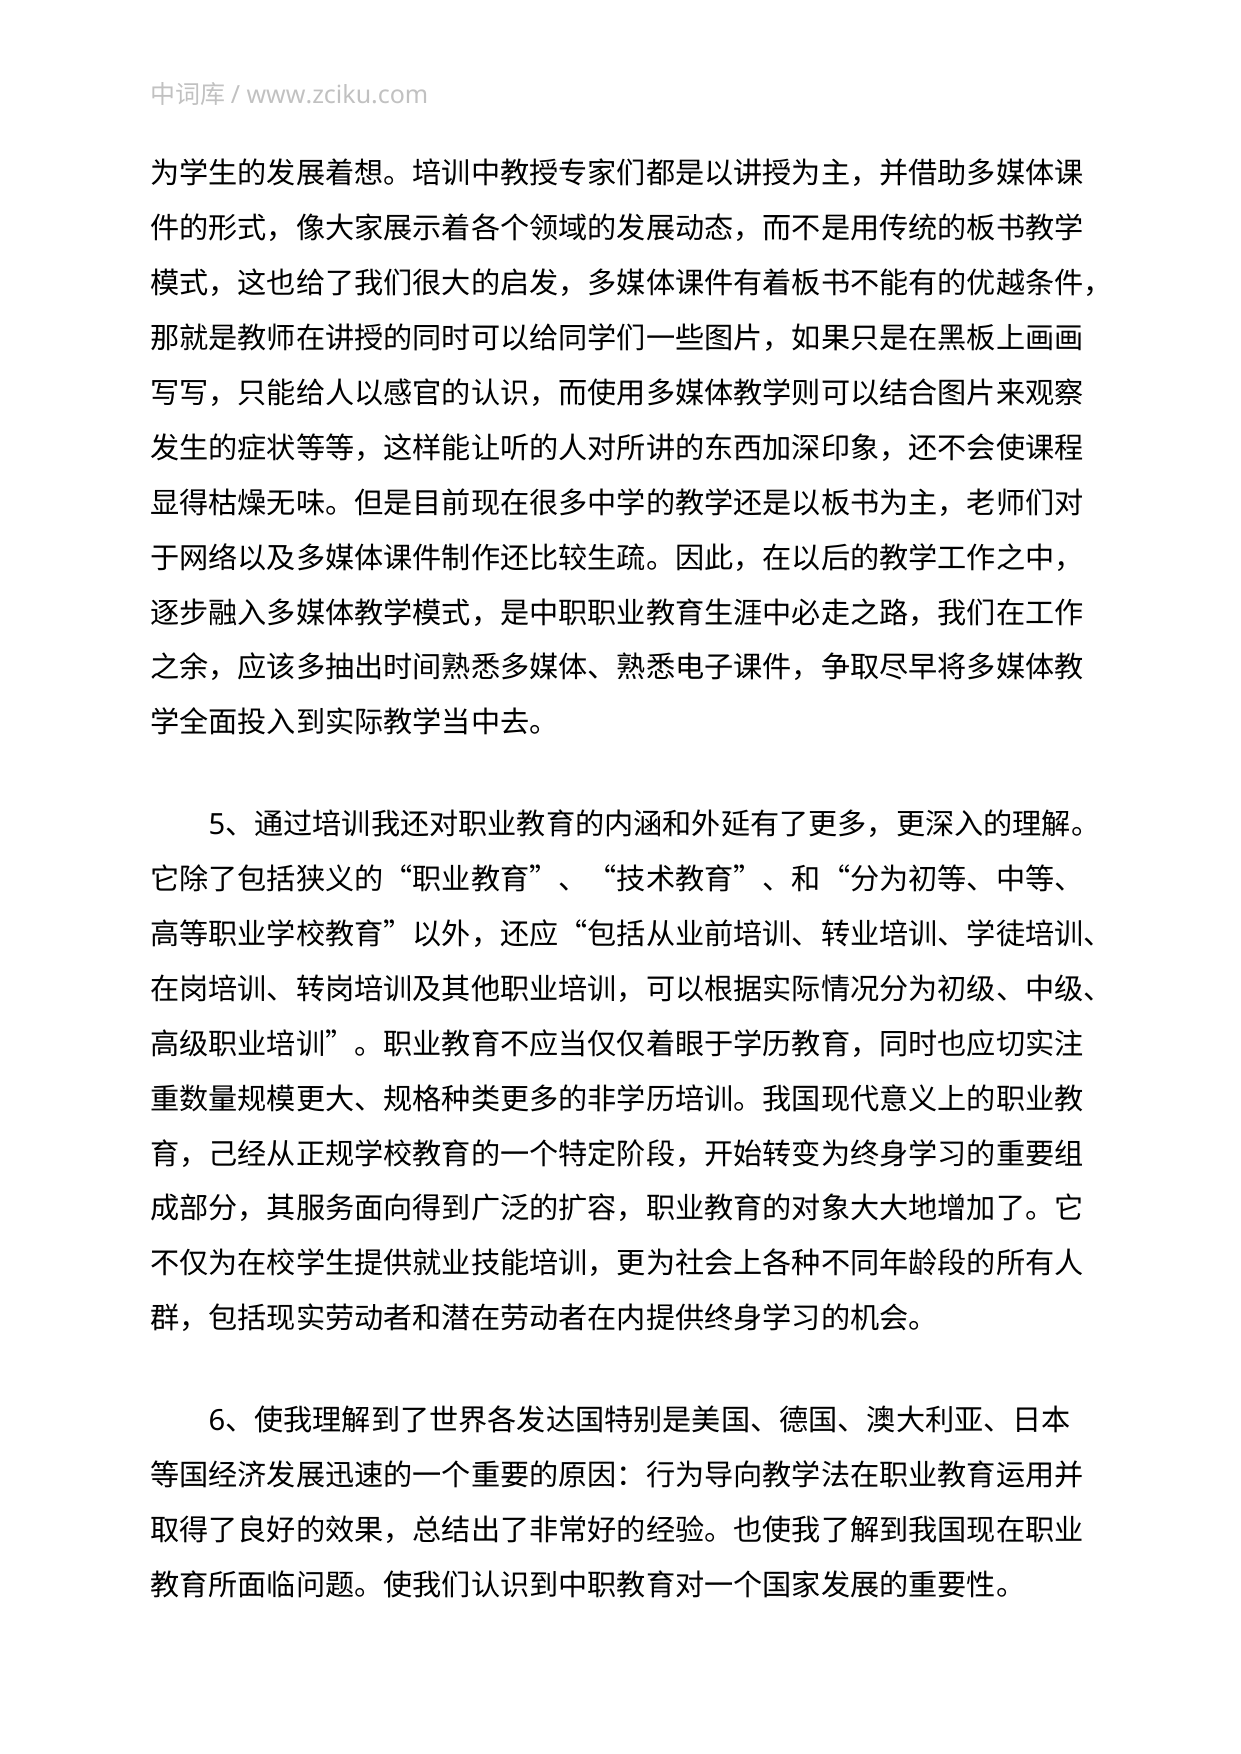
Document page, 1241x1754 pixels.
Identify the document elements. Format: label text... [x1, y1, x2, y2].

text 6、使我理解到了世界各发达国特别是美国、德国、澳大利亚、日本等国经济发展迅速的一个重要的原因：行为导向教学法在职业教育运用并取得了良好的效果，总结出了非常好的经验。也使我了解到我国现在职业教育所面临问题。使我们认识到中职教育对一个国家发展的重要性。 [150, 1397, 1090, 1604]
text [150, 150, 1090, 741]
text 5、通过培训我还对职业教育的内涵和外延有了更多，更深入的理解。它除了包括狭义的“职业教育”、“技术教育”、和“分为初等、中等、高等职业学校教育”以外，还应“包括从业前培训、转业培训、学徒培训、在岗培训、转岗培训及其他职业培训，可以根据实际情况分为初级、中级、高级职业培训”。职业教育不应当仅仅着眼于学历教育，同时也应切实注重数量规模更大、规格种类更多的非学历培训。我国现代意义上的职业教育，己经从正规学校教育的一个特定阶段，开始转变为终身学习的重要组成部分，其服务面向得到广泛的扩容，职业教育的对象大大地增加了。它不仅为在校学生提供就业技能培训，更为社会上各种不同年龄段的所有人群，包括现实劳动者和潜在劳动者在内提供终身学习的机会。 [150, 801, 1090, 1337]
